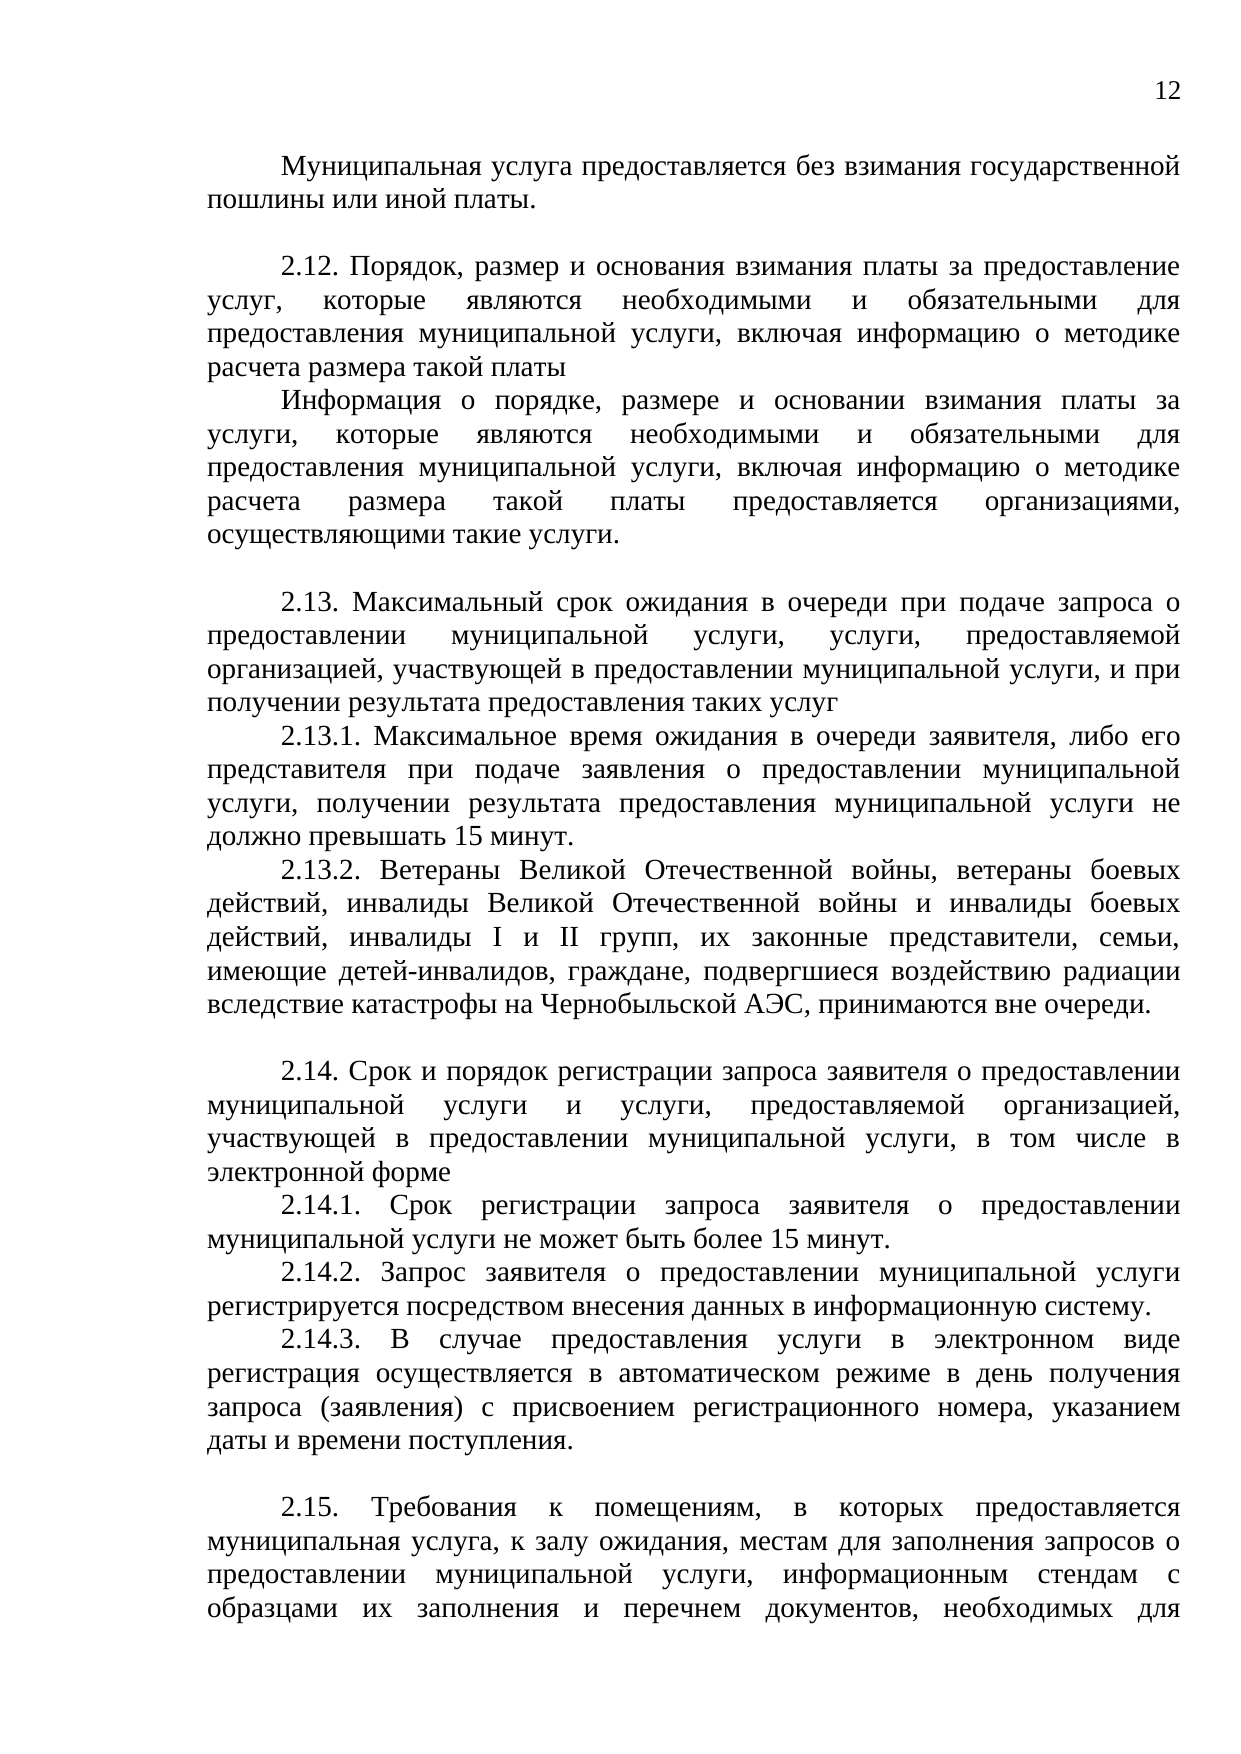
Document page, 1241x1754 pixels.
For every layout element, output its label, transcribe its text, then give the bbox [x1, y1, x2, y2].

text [207, 1489, 1181, 1623]
text 2.14. Срок и порядок регистрации запроса заявителя о предоставлении муниципальной услуги и услуги, предоставляемой организацией, участвующей в предоставлении муниципальной услуги, в том числе в электронной форме [207, 1053, 1181, 1187]
text 2.14.2. Запрос заявителя о предоставлении муниципальной услуги регистрируется посредством внесения данных в информационную систему. [207, 1254, 1181, 1322]
text 2.13. Максимальный срок ожидания в очереди при подаче запроса о предоставлении муниципальной услуги, услуги, предоставляемой организацией, участвующей в предоставлении муниципальной услуги, и при получении результата предоставления таких услуг [207, 584, 1181, 718]
text 2.13.2. Ветераны Великой Отечественной войны, ветераны боевых действий, инвалиды Великой Отечественной войны и инвалиды боевых действий, инвалиды I и II групп, их законные представители, семьи, имеющие детей-инвалидов, граждане, подвергшиеся воздействию радиации вследствие катастрофы на Чернобыльской АЭС, принимаются вне очереди. [207, 852, 1181, 1020]
text Информация о порядке, размере и основании взимания платы за услуги, которые являются необходимыми и обязательными для предоставления муниципальной услуги, включая информацию о методике расчета размера такой платы предоставляется организациями, осуществляющими такие услуги. [207, 382, 1181, 550]
text 2.14.1. Срок регистрации запроса заявителя о предоставлении муниципальной услуги не может быть более 15 минут. [207, 1187, 1181, 1254]
text 2.12. Порядок, размер и основания взимания платы за предоставление услуг, которые являются необходимыми и обязательными для предоставления муниципальной услуги, включая информацию о методике расчета размера такой платы [207, 248, 1181, 382]
text Муниципальная услуга предоставляется без взимания государственной пошлины или иной платы. [207, 148, 1181, 215]
text 2.14.3. В случае предоставления услуги в электронном виде регистрация осуществляется в автоматическом режиме в день получения запроса (заявления) с присвоением регистрационного номера, указанием даты и времени поступления. [207, 1322, 1181, 1456]
text 2.13.1. Максимальное время ожидания в очереди заявителя, либо его представителя при подаче заявления о предоставлении муниципальной услуги, получении результата предоставления муниципальной услуги не должно превышать 15 минут. [207, 718, 1181, 852]
